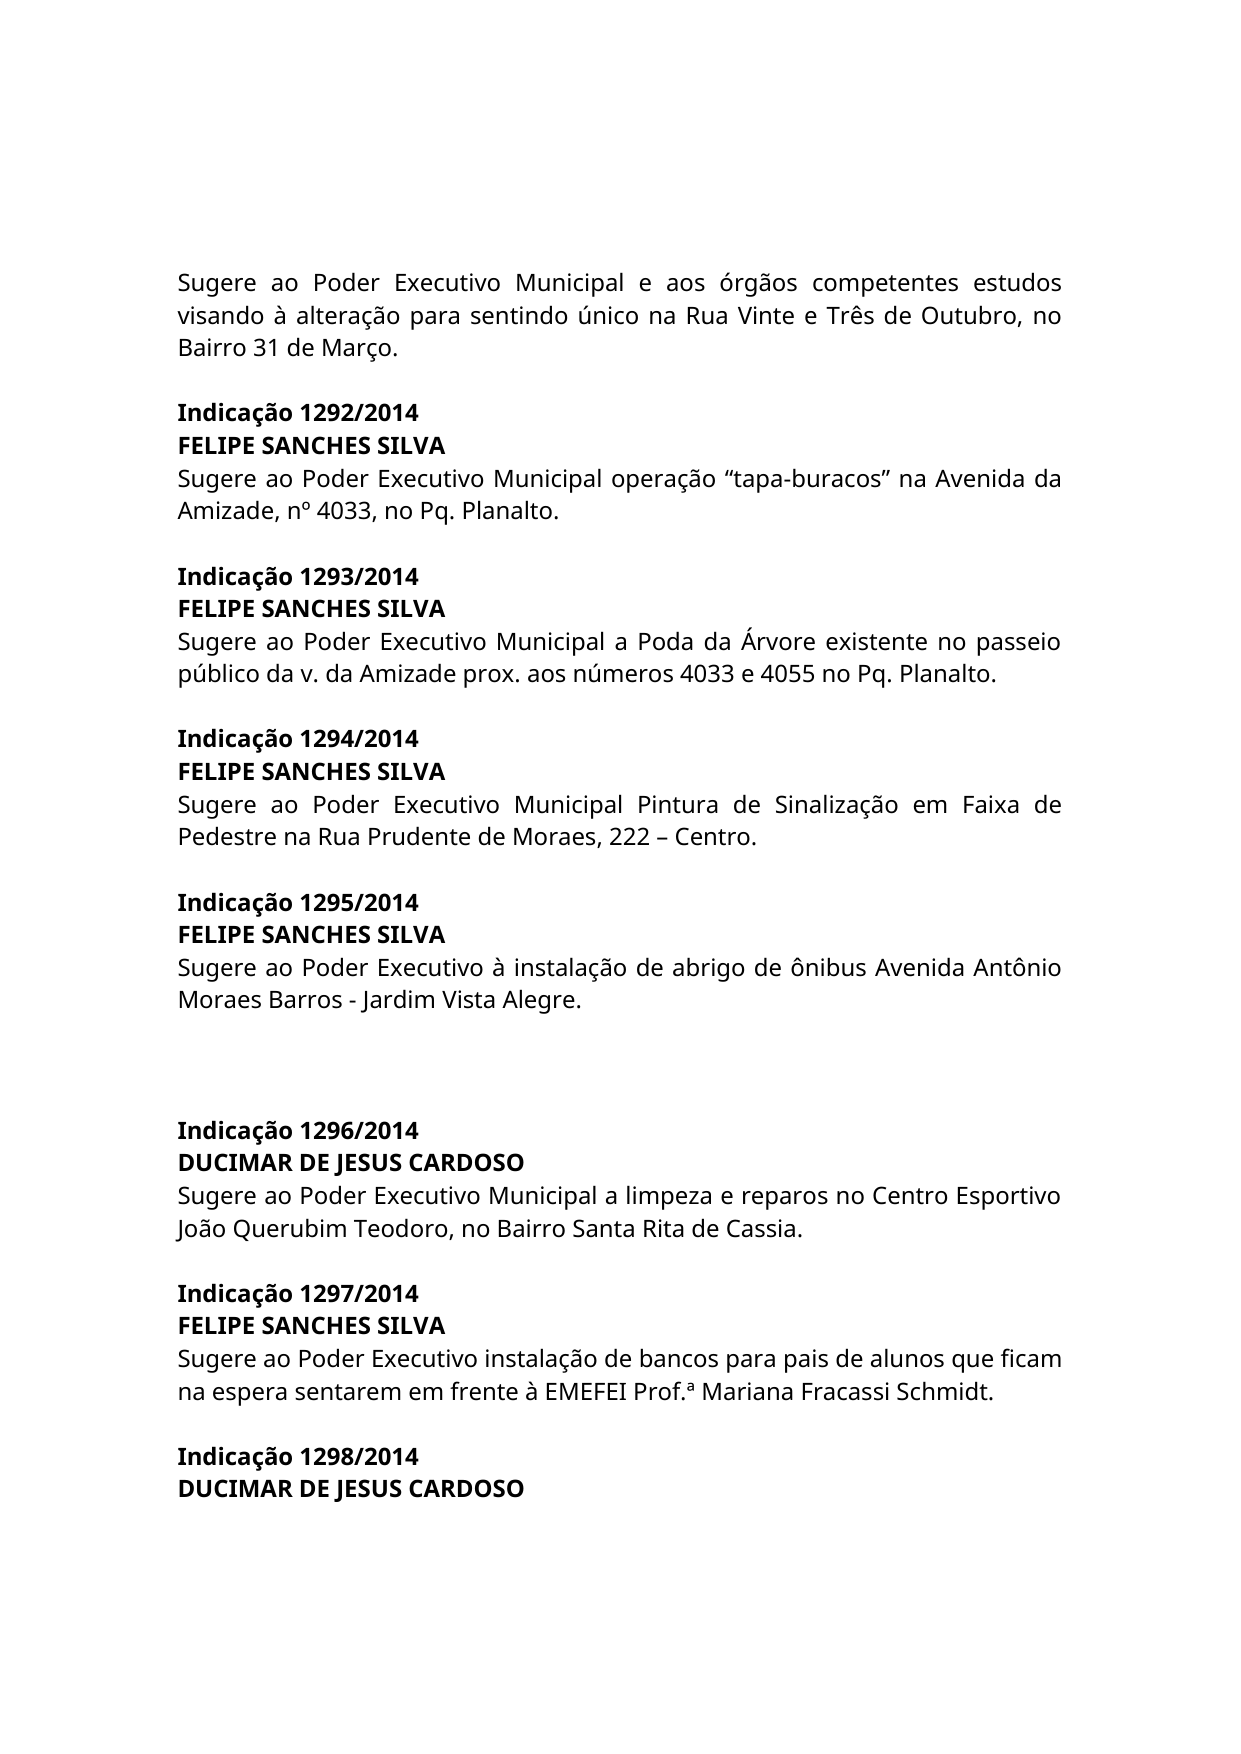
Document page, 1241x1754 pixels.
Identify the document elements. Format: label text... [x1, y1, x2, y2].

text Sugere ao Poder Executivo Municipal a limpeza e reparos no Centro Esportivo João Querubim Teodoro, no Bairro Santa Rita de Cassia. [177, 1179, 1063, 1244]
text Sugere ao Poder Executivo Municipal Pintura de Sinalização em Faixa de Pedestre na Rua Prudente de Moraes, 222 – Centro. [177, 787, 1063, 853]
text FELIPE SANCHES SILVA [177, 592, 1063, 624]
text Sugere ao Poder Executivo Municipal e aos órgãos competentes estudos visando à alteração para sentindo único na Rua Vinte e Três de Outubro, no Bairro 31 de Março. [177, 266, 1063, 364]
text Sugere ao Poder Executivo Municipal a Poda da Árvore existente no passeio público da v. da Amizade prox. aos números 4033 e 4055 no Pq. Planalto. [177, 624, 1063, 690]
text FELIPE SANCHES SILVA [177, 429, 1063, 461]
text Indicação 1298/2014 [177, 1439, 1063, 1472]
text DUCIMAR DE JESUS CARDOSO [177, 1146, 1063, 1179]
text Sugere ao Poder Executivo à instalação de abrigo de ônibus Avenida Antônio Moraes Barros - Jardim Vista Alegre. [177, 951, 1063, 1016]
text Sugere ao Poder Executivo Municipal operação “tapa-buracos” na Avenida da Amizade, nº 4033, no Pq. Planalto. [177, 461, 1063, 527]
text FELIPE SANCHES SILVA [177, 1309, 1063, 1342]
text Indicação 1295/2014 [177, 885, 1063, 918]
text DUCIMAR DE JESUS CARDOSO [177, 1472, 1063, 1505]
text Indicação 1294/2014 [177, 722, 1063, 755]
text Sugere ao Poder Executivo instalação de bancos para pais de alunos que ficam na espera sentarem em frente à EMEFEI Prof.ª Mariana Fracassi Schmidt. [177, 1342, 1063, 1407]
text Indicação 1296/2014 [177, 1113, 1063, 1146]
text FELIPE SANCHES SILVA [177, 755, 1063, 787]
text Indicação 1293/2014 [177, 559, 1063, 592]
text Indicação 1297/2014 [177, 1277, 1063, 1309]
text Indicação 1292/2014 [177, 396, 1063, 429]
text FELIPE SANCHES SILVA [177, 918, 1063, 951]
